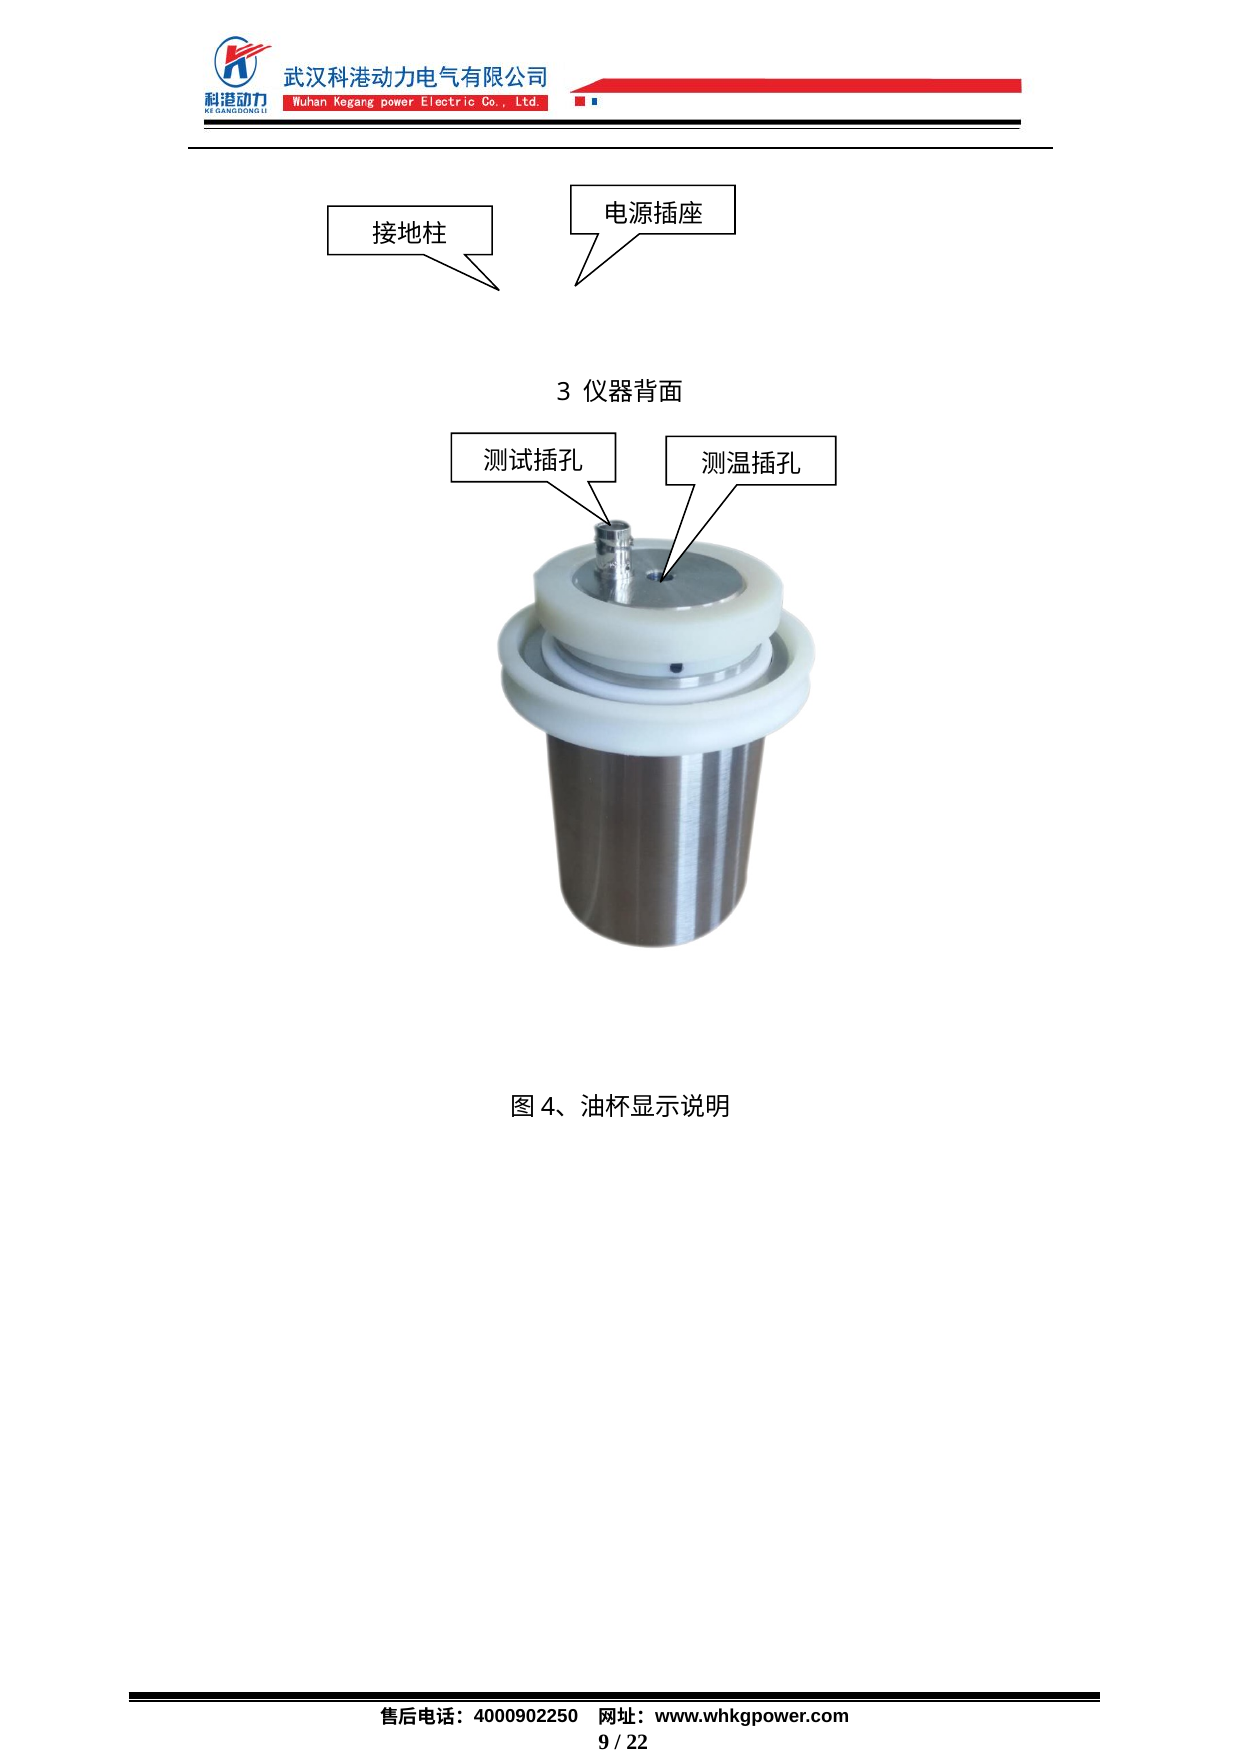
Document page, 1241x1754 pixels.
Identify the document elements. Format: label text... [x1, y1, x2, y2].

picture [267, 465, 999, 1015]
text 3 仪器背面 [187, 357, 1053, 422]
picture [187, 0, 1053, 146]
text 图4、油杯显示说明 [187, 1072, 1053, 1137]
